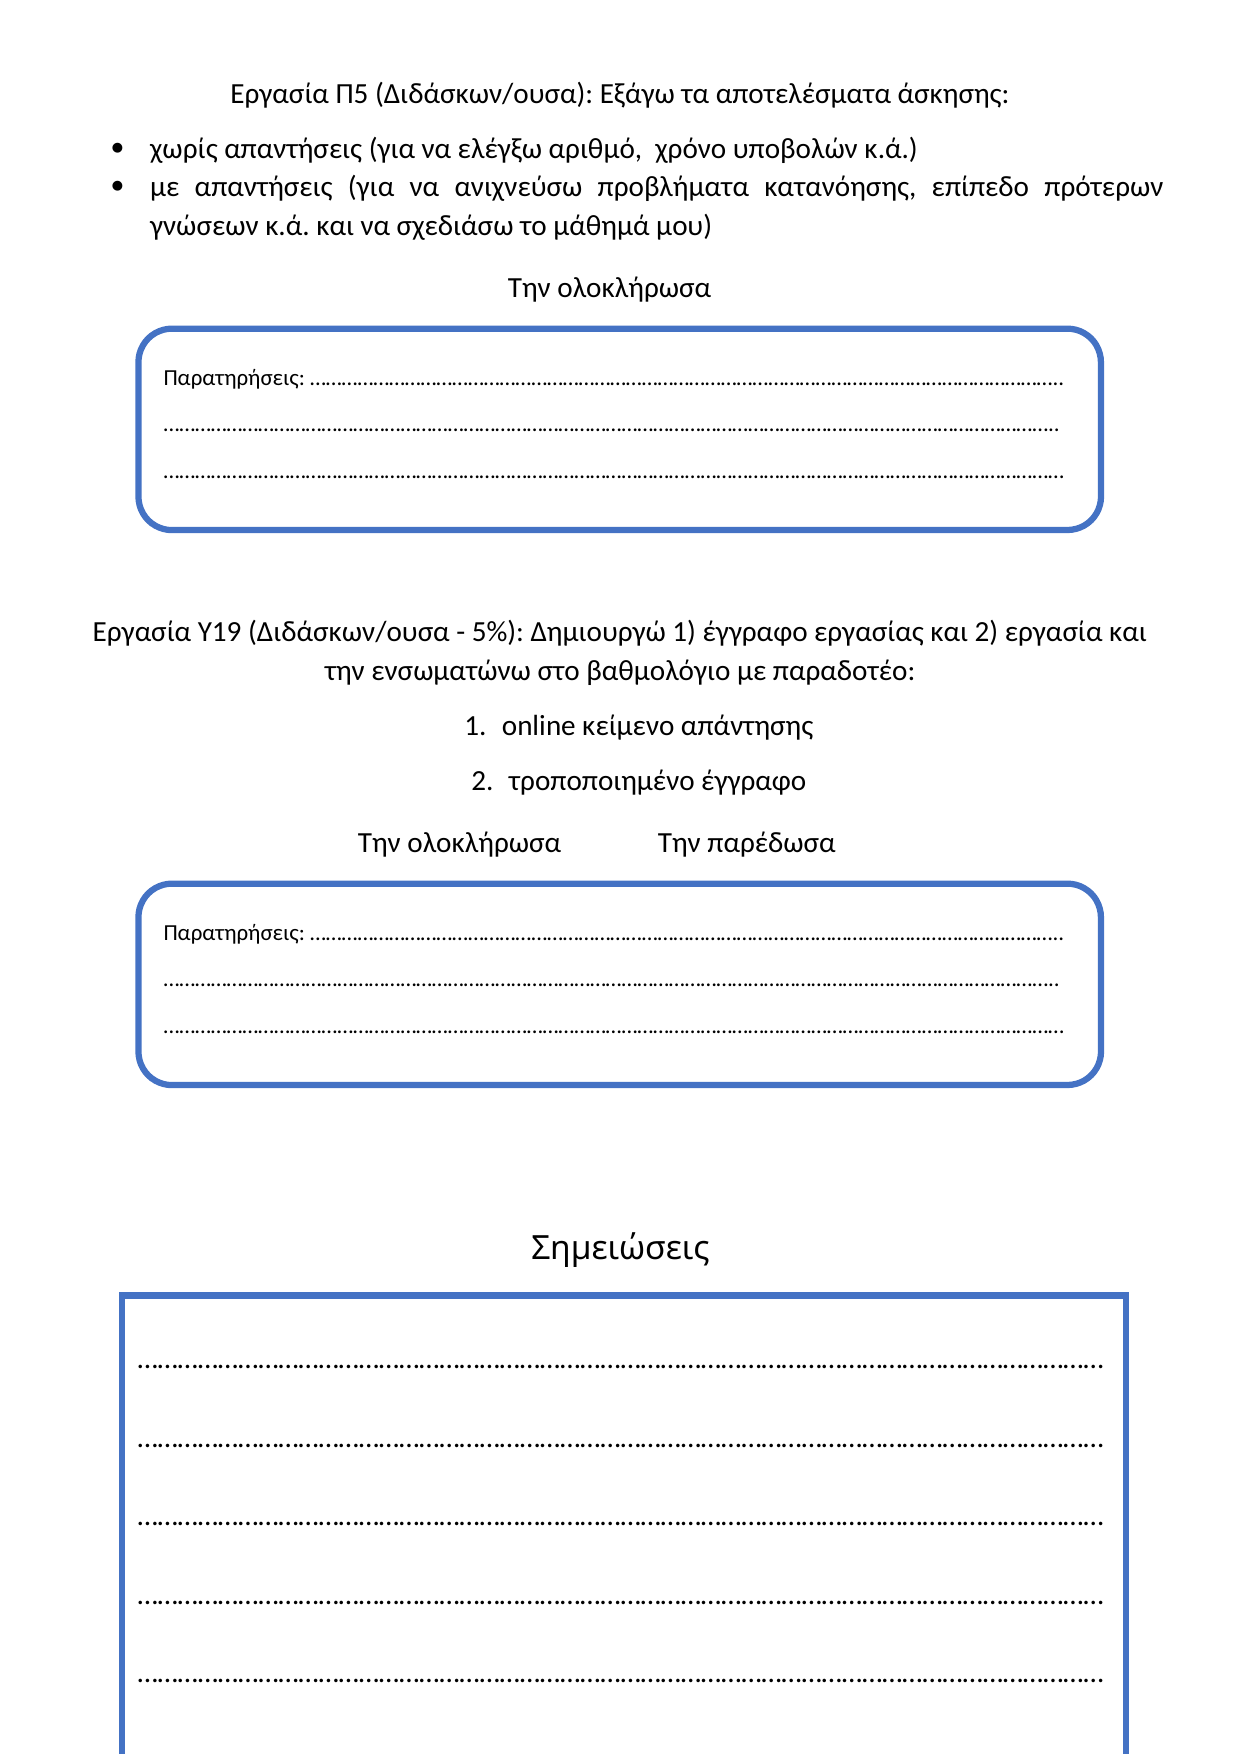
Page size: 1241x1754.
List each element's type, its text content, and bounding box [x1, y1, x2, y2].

text Την ολοκλήρωσα  [75, 262, 1165, 307]
text Εργασία Υ19 (Διδάσκων/ουσα - 5%): Δημιουργώ 1) έγγραφο εργασίας και 2) εργασία και την ενσωματώνω στο βαθμολόγιο με παραδοτέο: [75, 613, 1165, 687]
list online κείμενο απάντησης [112, 707, 1165, 742]
text Την ολοκλήρωσα  Την παρέδωσα  [75, 817, 1165, 862]
text Σημειώσεις [75, 1223, 1165, 1269]
list με απαντήσεις (για να ανιχνεύσω προβλήματα κατανόησης, επίπεδο πρότερων γνώσεων κ.ά. και να σχεδιάσω το μάθημά μου) [112, 168, 1165, 243]
list τροποποιημένο έγγραφο [112, 762, 1165, 798]
list χωρίς απαντήσεις (για να ελέγξω αριθμό, χρόνο υποβολών κ.ά.) [112, 130, 1165, 166]
text Εργασία Π5 (Διδάσκων/ουσα): Εξάγω τα αποτελέσματα άσκησης: [75, 75, 1165, 111]
